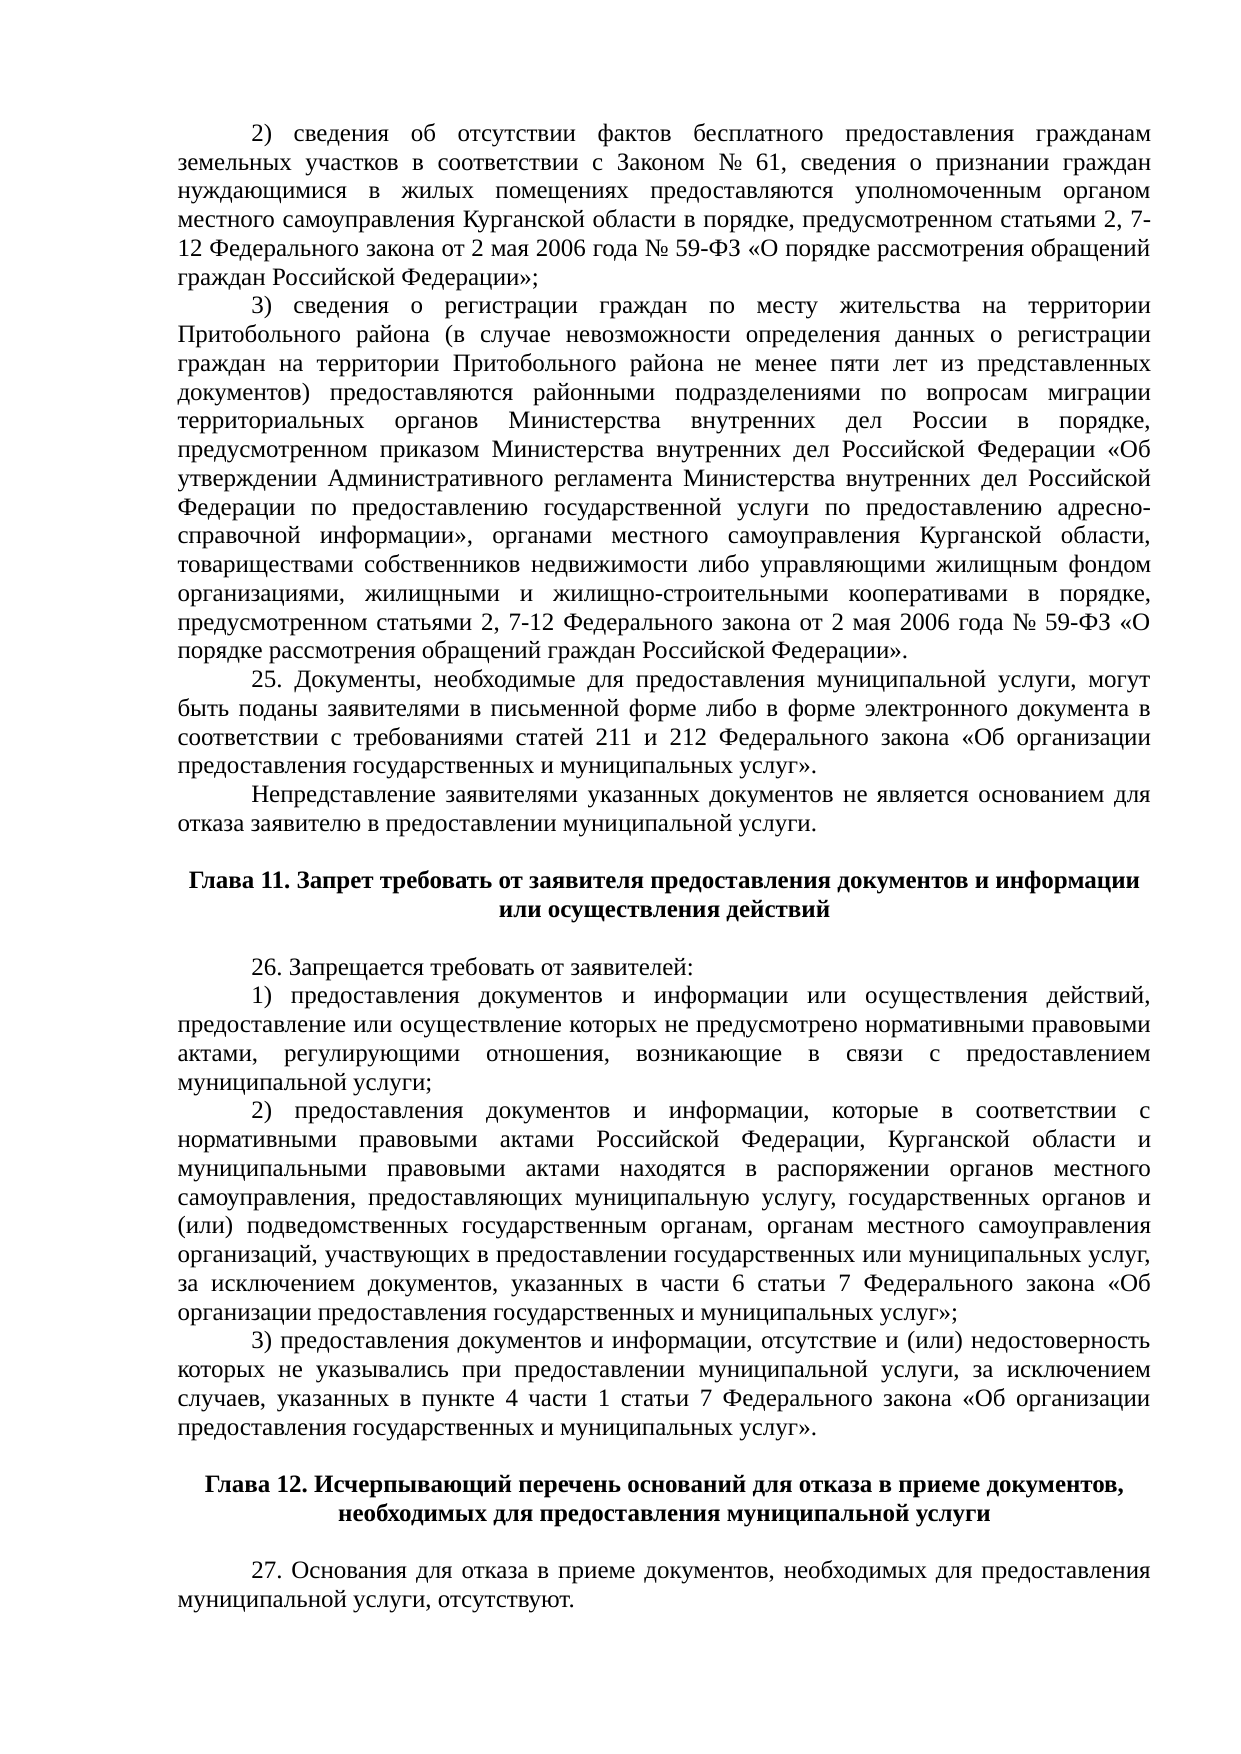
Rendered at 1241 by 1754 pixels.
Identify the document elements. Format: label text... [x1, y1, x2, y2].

text 3) предоставления документов и информации, отсутствие и (или) недостоверность которых не указывались при предоставлении муниципальной услуги, за исключением случаев, указанных в пункте 4 части 1 статьи 7 Федерального закона «Об организации предоставления государственных и муниципальных услуг». [177, 1326, 1152, 1441]
text 26. Запрещается требовать от заявителей: [177, 952, 1152, 981]
text 2) сведения об отсутствии фактов бесплатного предоставления гражданам земельных участков в соответствии с Законом № 61, сведения о признании граждан нуждающимися в жилых помещениях предоставляются уполномоченным органом местного самоуправления Курганской области в порядке, предусмотренном статьями 2, 7-12 Федерального закона от 2 мая 2006 года № 59-ФЗ «О порядке рассмотрения обращений граждан Российской Федерации»; [177, 118, 1152, 291]
text Глава 12. Исчерпывающий перечень оснований для отказа в приеме документов, необходимых для предоставления муниципальной услуги [177, 1469, 1152, 1527]
text Непредставление заявителями указанных документов не является основанием для отказа заявителю в предоставлении муниципальной услуги. [177, 779, 1152, 837]
text 27. Основания для отказа в приеме документов, необходимых для предоставления муниципальной услуги, отсутствуют. [177, 1556, 1152, 1613]
text 2) предоставления документов и информации, которые в соответствии с нормативными правовыми актами Российской Федерации, Курганской области и муниципальными правовыми актами находятся в распоряжении органов местного самоуправления, предоставляющих муниципальную услугу, государственных органов и (или) подведомственных государственным органам, органам местного самоуправления организаций, участвующих в предоставлении государственных или муниципальных услуг, за исключением документов, указанных в части 6 статьи 7 Федерального закона «Об организации предоставления государственных и муниципальных услуг»; [177, 1096, 1152, 1326]
text Глава 11. Запрет требовать от заявителя предоставления документов и информации или осуществления действий [177, 866, 1152, 923]
text 3) сведения о регистрации граждан по месту жительства на территории Притобольного района (в случае невозможности определения данных о регистрации граждан на территории Притобольного района не менее пяти лет из представленных документов) предоставляются районными подразделениями по вопросам миграции территориальных органов Министерства внутренних дел России в порядке, предусмотренном приказом Министерства внутренних дел Российской Федерации «Об утверждении Административного регламента Министерства внутренних дел Российской Федерации по предоставлению государственной услуги по предоставлению адресно-справочной информации», органами местного самоуправления Курганской области, товариществами собственников недвижимости либо управляющими жилищным фондом организациями, жилищными и жилищно-строительными кооперативами в порядке, предусмотренном статьями 2, 7-12 Федерального закона от 2 мая 2006 года № 59-ФЗ «О порядке рассмотрения обращений граждан Российской Федерации». [177, 291, 1152, 664]
text 1) предоставления документов и информации или осуществления действий, предоставление или осуществление которых не предусмотрено нормативными правовыми актами, регулирующими отношения, возникающие в связи с предоставлением муниципальной услуги; [177, 981, 1152, 1096]
text 25. Документы, необходимые для предоставления муниципальной услуги, могут быть поданы заявителями в письменной форме либо в форме электронного документа в соответствии с требованиями статей 211 и 212 Федерального закона «Об организации предоставления государственных и муниципальных услуг». [177, 664, 1152, 779]
